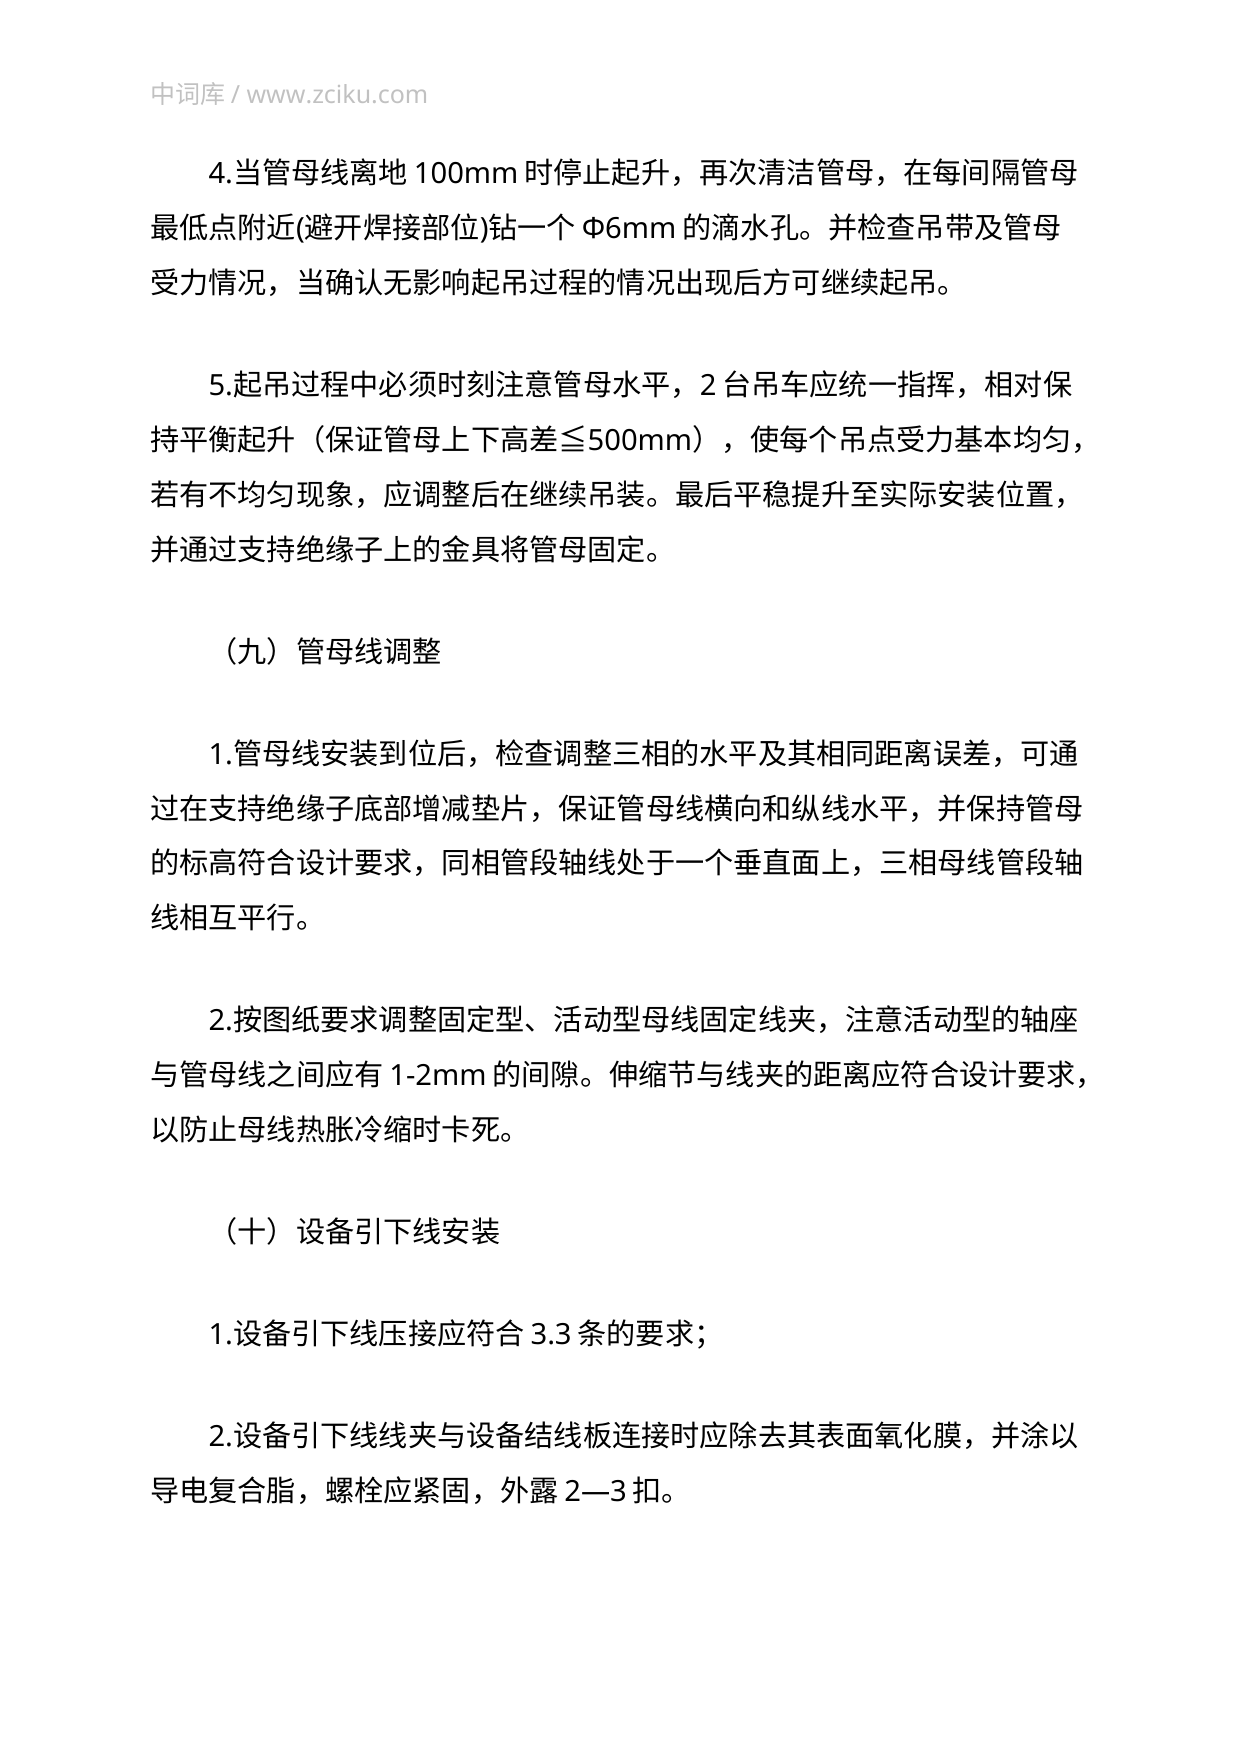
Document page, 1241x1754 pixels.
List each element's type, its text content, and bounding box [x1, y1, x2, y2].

text （九）管母线调整 [150, 628, 1090, 671]
text 2.按图纸要求调整固定型、活动型母线固定线夹，注意活动型的轴座与管母线之间应有1-2mm的间隙。伸缩节与线夹的距离应符合设计要求，以防止母线热胀冷缩时卡死。 [150, 997, 1090, 1149]
text 1.管母线安装到位后，检查调整三相的水平及其相同距离误差，可通过在支持绝缘子底部增减垫片，保证管母线横向和纵线水平，并保持管母的标高符合设计要求，同相管段轴线处于一个垂直面上，三相母线管段轴线相互平行。 [150, 730, 1090, 937]
text 1.设备引下线压接应符合3.3条的要求； [150, 1310, 1090, 1353]
text 2.设备引下线线夹与设备结线板连接时应除去其表面氧化膜，并涂以导电复合脂，螺栓应紧固，外露2—3扣。 [150, 1412, 1090, 1510]
text 4.当管母线离地100mm时停止起升，再次清洁管母，在每间隔管母最低点附近(避开焊接部位)钻一个Φ6mm的滴水孔。并检查吊带及管母受力情况，当确认无影响起吊过程的情况出现后方可继续起吊。 [150, 150, 1090, 302]
text （十）设备引下线安装 [150, 1208, 1090, 1251]
text 5.起吊过程中必须时刻注意管母水平，2台吊车应统一指挥，相对保持平衡起升（保证管母上下高差≦500mm），使每个吊点受力基本均匀，若有不均匀现象，应调整后在继续吊装。最后平稳提升至实际安装位置，并通过支持绝缘子上的金具将管母固定。 [150, 362, 1090, 569]
